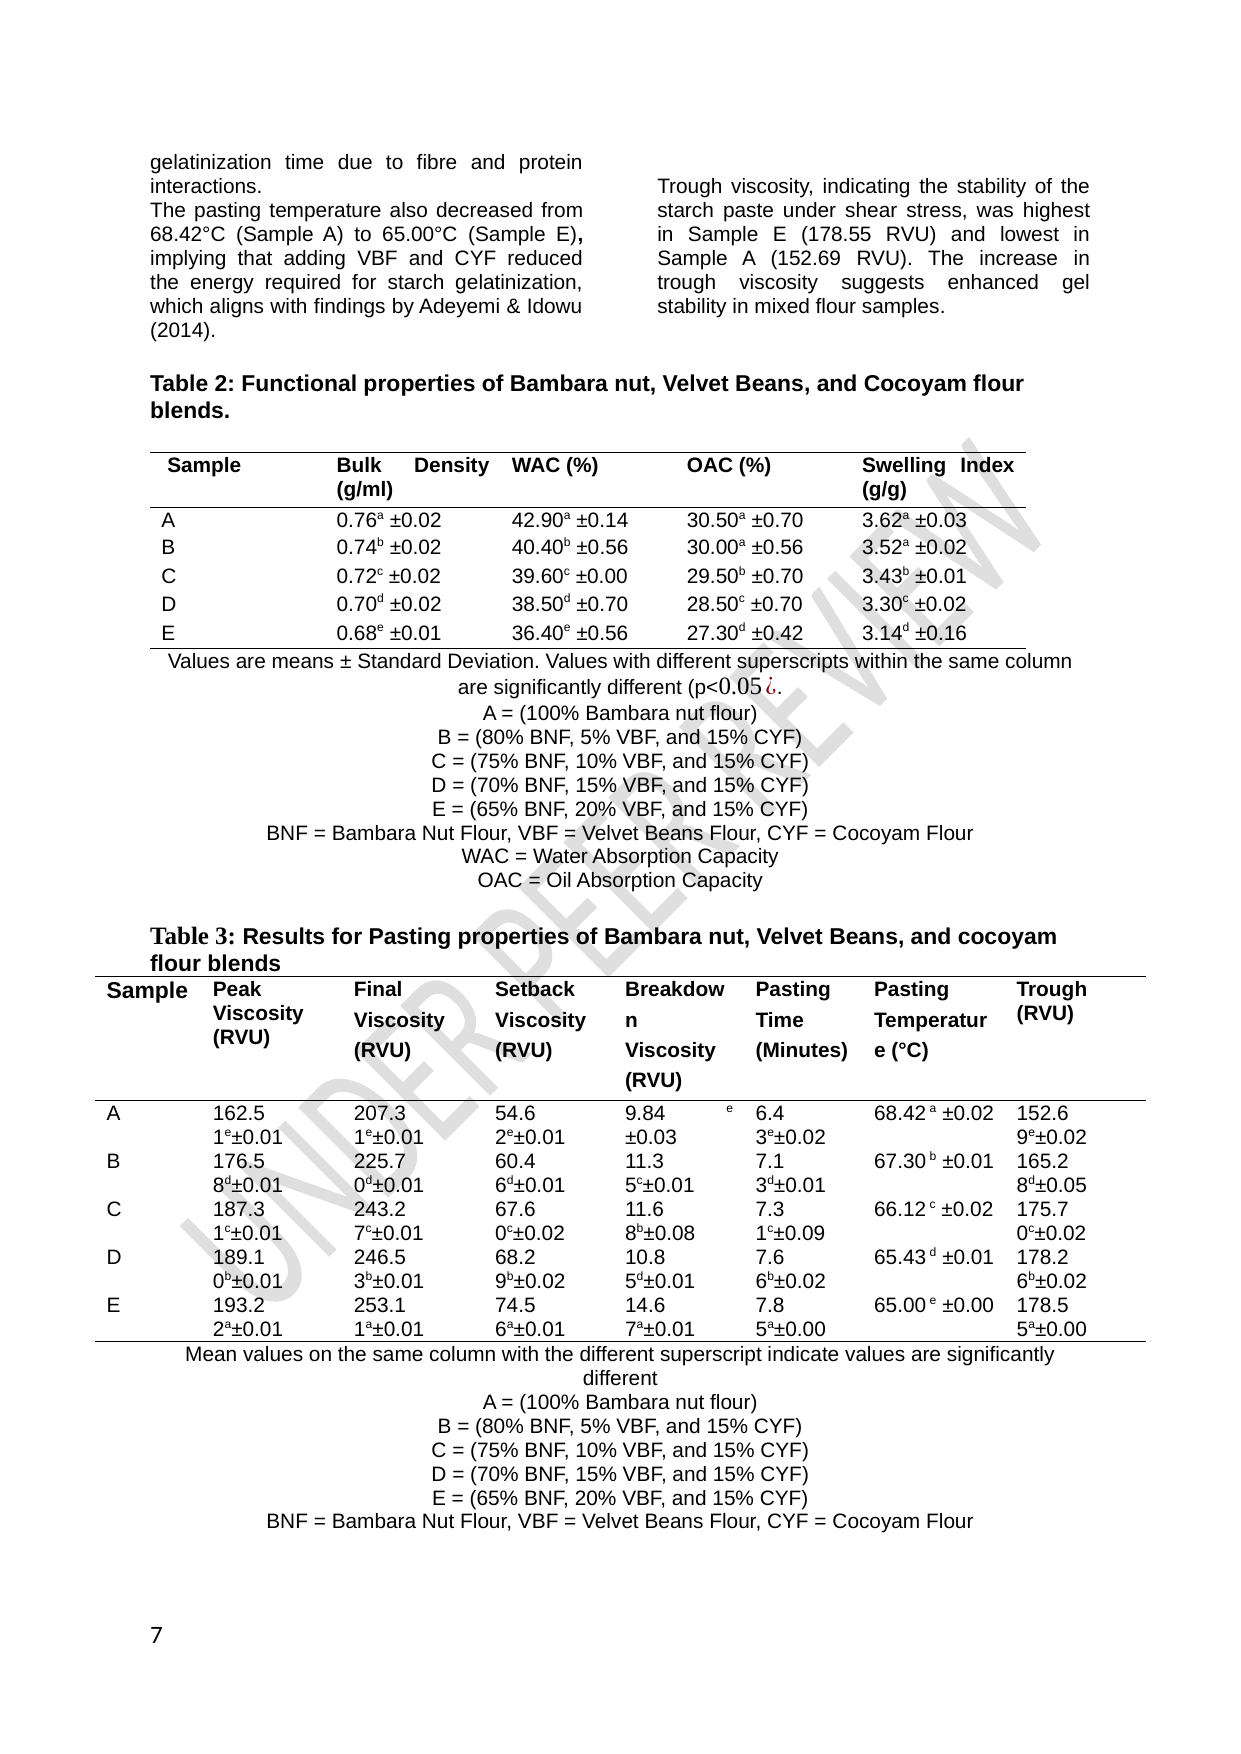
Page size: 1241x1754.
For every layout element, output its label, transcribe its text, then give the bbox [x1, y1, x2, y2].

table_cell 189.10b±0.01 [201, 1245, 342, 1293]
table_cell 7.13d±0.01 [744, 1149, 863, 1197]
text B = (80% BNF, 5% VBF, and 15% CYF) [150, 1413, 1090, 1437]
table_cell 38.50d ±0.70 [500, 591, 675, 620]
table_cell 3.62a ±0.03 [851, 508, 1026, 535]
table_cell 67.30 b ±0.01 [863, 1149, 1005, 1197]
text D = (70% BNF, 15% VBF, and 15% CYF) [150, 1461, 1090, 1485]
table_header Sample [150, 453, 325, 507]
text D = (70% BNF, 15% VBF, and 15% CYF) [150, 772, 1090, 796]
table_cell 65.00 e ±0.00 [863, 1293, 1005, 1341]
table_header Bulk Density (g/ml) [325, 453, 500, 507]
text C = (75% BNF, 10% VBF, and 15% CYF) [150, 1437, 1090, 1461]
table_cell 176.58d±0.01 [201, 1149, 342, 1197]
text Table 3: Results for Pasting properties of Bambara nut, Velvet Beans, and cocoyam flour blends [150, 921, 1090, 976]
table_cell 0.72c ±0.02 [325, 564, 500, 591]
table_cell 207.31e±0.01 [343, 1101, 484, 1149]
table_cell 14.67a±0.01 [614, 1293, 744, 1341]
text E = (65% BNF, 20% VBF, and 15% CYF) [150, 1485, 1090, 1509]
text B = (80% BNF, 5% VBF, and 15% CYF) [150, 724, 1090, 748]
table_cell 7.31c±0.09 [744, 1197, 863, 1245]
table_cell 3.52a ±0.02 [851, 535, 1026, 564]
text E = (65% BNF, 20% VBF, and 15% CYF) [150, 796, 1090, 820]
table_cell A [95, 1101, 201, 1149]
table_cell 3.30c ±0.02 [851, 591, 1026, 620]
table_cell 29.50b ±0.70 [675, 564, 851, 591]
table_header Sample [95, 977, 201, 1100]
table_cell 42.90a ±0.14 [500, 508, 675, 535]
table_header OAC (%) [675, 453, 851, 507]
text BNF = Bambara Nut Flour, VBF = Velvet Beans Flour, CYF = Cocoyam Flour [150, 820, 1090, 844]
text C = (75% BNF, 10% VBF, and 15% CYF) [150, 748, 1090, 772]
table_cell 178.26b±0.02 [1005, 1245, 1146, 1293]
table_header Peak Viscosity (RVU) [201, 977, 342, 1100]
table_cell 74.56a±0.01 [484, 1293, 613, 1341]
table_cell 11.68b±0.08 [614, 1197, 744, 1245]
table_header Final Viscosity (RVU) [343, 977, 484, 1100]
table_cell 253.11a±0.01 [343, 1293, 484, 1341]
table_cell 175.70c±0.02 [1005, 1197, 1146, 1245]
table_cell 9.84 e ±0.03 [614, 1101, 744, 1149]
table_cell 7.66b±0.02 [744, 1245, 863, 1293]
table_cell 225.70d±0.01 [343, 1149, 484, 1197]
table_cell 0.68e ±0.01 [325, 620, 500, 648]
table_header Breakdown Viscosity (RVU) [614, 977, 744, 1100]
table_cell 187.31c±0.01 [201, 1197, 342, 1245]
table_header Setback Viscosity (RVU) [484, 977, 613, 1100]
text Trough viscosity, indicating the stability of the starch paste under shear stress, was highest in Sample E (178.55 RVU) and lowest in Sample A (152.69 RVU). The increase in trough viscosity suggests enhanced gel stability in mixed flour samples. [657, 174, 1090, 318]
table_cell 60.46d±0.01 [484, 1149, 613, 1197]
table_cell C [150, 564, 325, 591]
table_cell 243.27c±0.01 [343, 1197, 484, 1245]
table_cell E [150, 620, 325, 648]
table_cell 10.85d±0.01 [614, 1245, 744, 1293]
table_cell 68.42 a ±0.02 [863, 1101, 1005, 1149]
table_cell 7.85a±0.00 [744, 1293, 863, 1341]
table_cell 3.14d ±0.16 [851, 620, 1026, 648]
table_cell B [150, 535, 325, 564]
table_cell 193.22a±0.01 [201, 1293, 342, 1341]
text OAC = Oil Absorption Capacity [150, 868, 1090, 892]
table_cell 67.60c±0.02 [484, 1197, 613, 1245]
table_cell 30.00a ±0.56 [675, 535, 851, 564]
text Table 2: Functional properties of Bambara nut, Velvet Beans, and Cocoyam flour blends. [150, 370, 1090, 423]
table_cell 6.43e±0.02 [744, 1101, 863, 1149]
table_cell 68.29b±0.02 [484, 1245, 613, 1293]
table_cell 30.50a ±0.70 [675, 508, 851, 535]
table_cell 3.43b ±0.01 [851, 564, 1026, 591]
table_header Pasting Temperature (°C) [863, 977, 1005, 1100]
table_cell 66.12 c ±0.02 [863, 1197, 1005, 1245]
table_cell C [95, 1197, 201, 1245]
table_header WAC (%) [500, 453, 675, 507]
table_cell 65.43 d ±0.01 [863, 1245, 1005, 1293]
text BNF = Bambara Nut Flour, VBF = Velvet Beans Flour, CYF = Cocoyam Flour [150, 1509, 1090, 1533]
table_cell 162.51e±0.01 [201, 1101, 342, 1149]
table_cell 0.70d ±0.02 [325, 591, 500, 620]
table_cell D [150, 591, 325, 620]
table_header Trough (RVU) [1005, 977, 1146, 1100]
text Mean values on the same column with the different superscript indicate values are significantly different [150, 1342, 1090, 1389]
table_cell 0.76a ±0.02 [325, 508, 500, 535]
table_cell 165.28d±0.05 [1005, 1149, 1146, 1197]
table_header Swelling Index (g/g) [851, 453, 1026, 507]
table_cell D [95, 1245, 201, 1293]
table_cell 152.69e±0.02 [1005, 1101, 1146, 1149]
table_cell A [150, 508, 325, 535]
table_header Pasting Time (Minutes) [744, 977, 863, 1100]
table_cell 11.35c±0.01 [614, 1149, 744, 1197]
table_cell 39.60c ±0.00 [500, 564, 675, 591]
table_cell E [95, 1293, 201, 1341]
table_cell B [95, 1149, 201, 1197]
text Values are means ± Standard Deviation. Values with different superscripts within the same column are significantly different (p<. [150, 649, 1090, 701]
table_cell 246.53b±0.01 [343, 1245, 484, 1293]
text A = (100% Bambara nut flour) [150, 1389, 1090, 1413]
table_cell 54.62e±0.01 [484, 1101, 613, 1149]
table_cell 40.40b ±0.56 [500, 535, 675, 564]
table_cell 27.30d ±0.42 [675, 620, 851, 648]
table_cell 0.74b ±0.02 [325, 535, 500, 564]
text The pasting temperature also decreased from 68.42°C (Sample A) to 65.00°C (Sample E), implying that adding VBF and CYF reduced the energy required for starch gelatinization, which aligns with findings by Adeyemi & Idowu (2014). [150, 198, 583, 342]
text WAC = Water Absorption Capacity [150, 844, 1090, 868]
table_cell 178.55a±0.00 [1005, 1293, 1146, 1341]
table_cell 36.40e ±0.56 [500, 620, 675, 648]
text A = (100% Bambara nut flour) [150, 701, 1090, 724]
table_cell 28.50c ±0.70 [675, 591, 851, 620]
